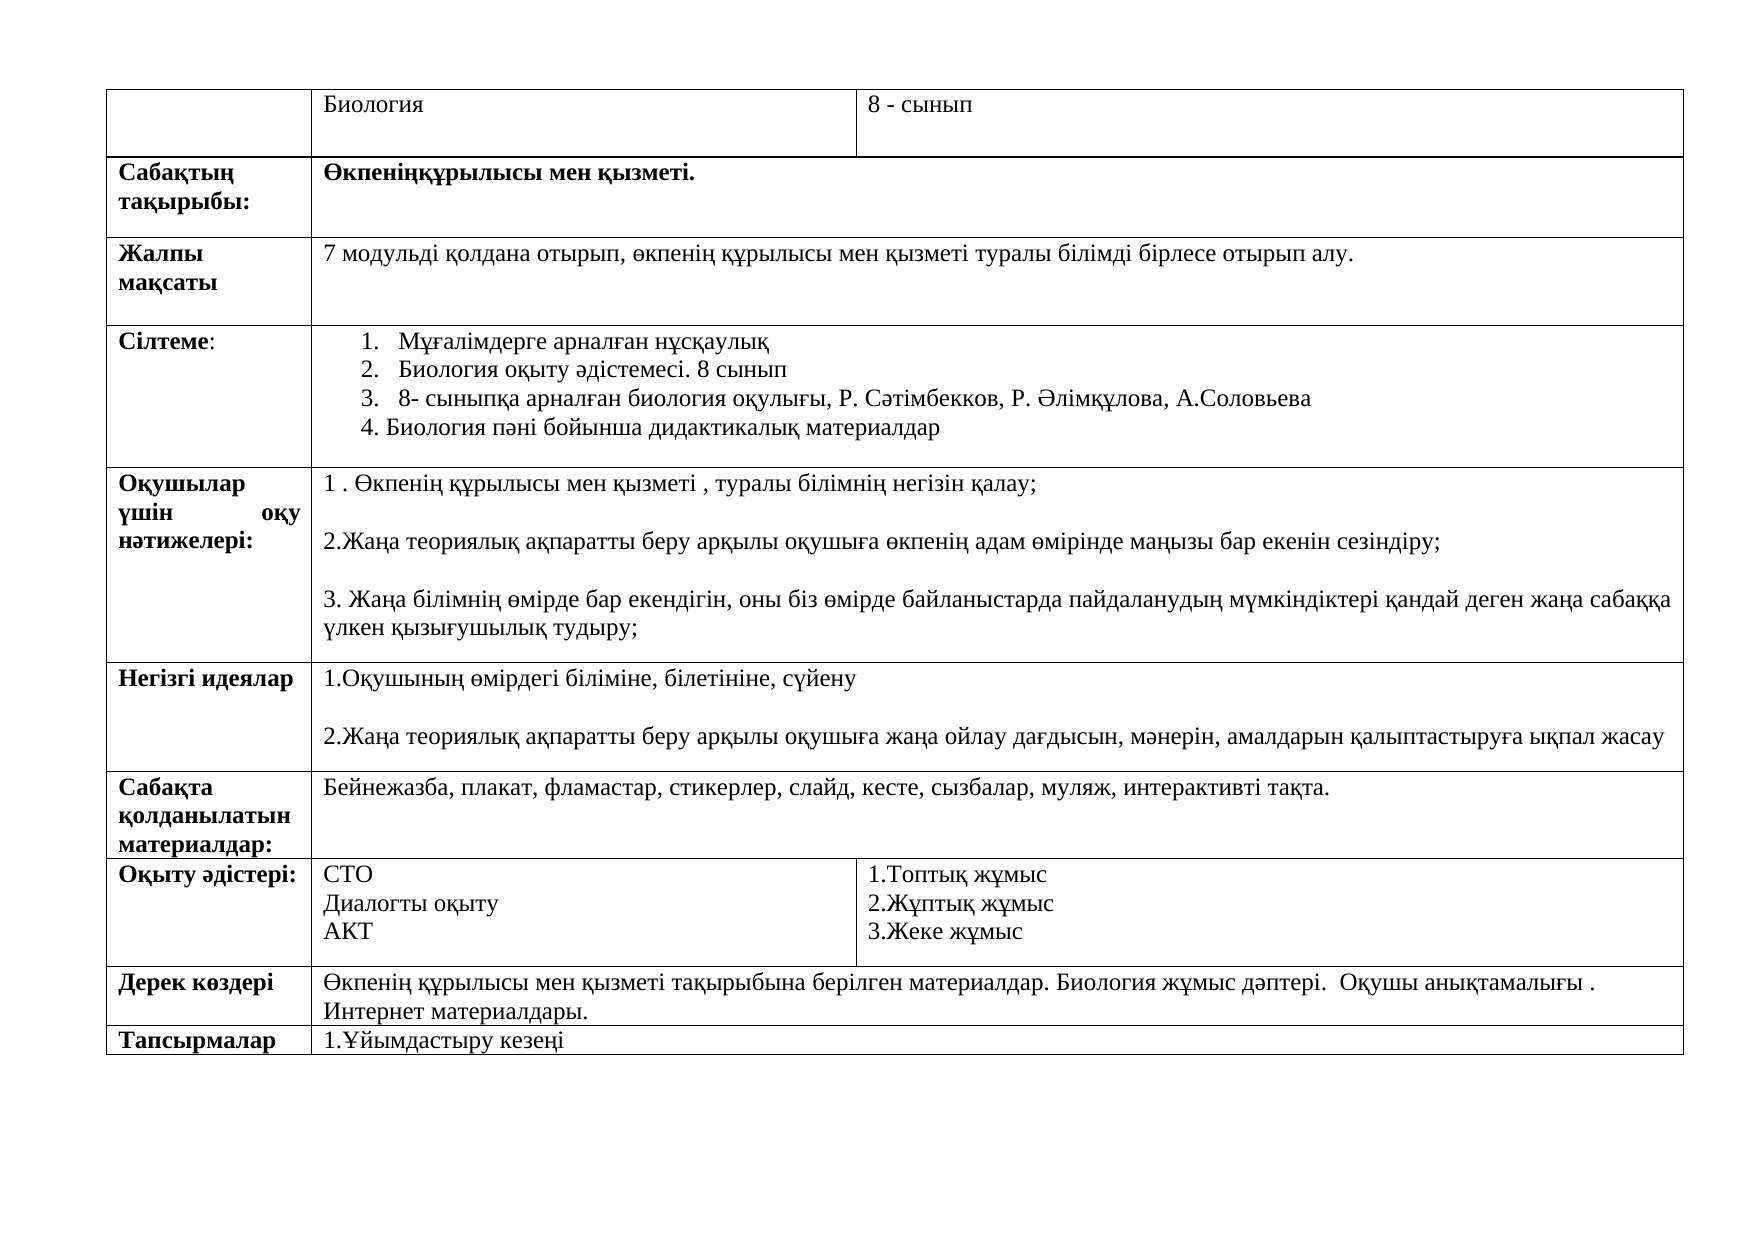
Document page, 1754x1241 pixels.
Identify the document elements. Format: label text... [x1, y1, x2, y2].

table_cell Негізгі идеялар [107, 663, 311, 771]
table_cell Өкпенің құрылысы мен қызметі тақырыбына берілген материалдар. Биология жұмыс дәптері. Оқушы анықтамалығы . Интернет материалдары. [312, 967, 1683, 1024]
table_cell Бейнежазба, плакат, фламастар, стикерлер, слайд, кесте, сызбалар, муляж, интерактивті тақта. [312, 772, 1683, 858]
table_cell Жалпы мақсаты [107, 238, 311, 325]
table_cell Сабақтың тақырыбы: [107, 158, 311, 237]
table_cell 1.Топтық жұмыс 2.Жұптық жұмыс 3.Жеке жұмыс [857, 859, 1683, 966]
table_header 8 - сынып [857, 90, 1683, 156]
table_cell Тапсырмалар [107, 1026, 311, 1054]
table_header Биология [312, 90, 856, 156]
table_cell Мұғалімдерге арналған нұсқаулық Биология оқыту әдістемесі. 8 сынып 8- сыныпқа арналған биология оқулығы, Р. Сәтімбекков, Р. Әлімқұлова, А.Соловьева 4. Биология пәні бойынша дидактикалық материалдар [312, 326, 1683, 467]
table_cell Оқушылар үшін оқу нәтижелері: [107, 468, 311, 662]
table_cell 7 модульді қолдана отырып, өкпенің құрылысы мен қызметі туралы білімді бірлесе отырып алу. [312, 238, 1683, 325]
table_cell Оқыту әдістері: [107, 859, 311, 966]
table_cell Сілтеме: [107, 326, 311, 467]
table_cell 1.Оқушының өмірдегі біліміне, білетініне, сүйену 2.Жаңа теориялық ақпаратты беру арқылы оқушыға жаңа ойлау дағдысын, мәнерін, амалдарын қалыптастыруға ықпал жасау [312, 663, 1683, 771]
table_cell Өкпеніңқұрылысы мен қызметі. [312, 158, 1683, 237]
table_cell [312, 1026, 1683, 1054]
table_cell Сабақта қолданылатын материалдар: [107, 772, 311, 858]
table_cell СТО Диалогты оқыту АКТ [312, 859, 856, 966]
table_cell 1 . Өкпенің құрылысы мен қызметі , туралы білімнің негізін қалау; 2.Жаңа теориялық ақпаратты беру арқылы оқушыға өкпенің адам өмірінде маңызы бар екенін сезіндіру; 3. Жаңа білімнің өмірде бар екендігін, оны біз өмірде байланыстарда пайдаланудың мүмкіндіктері қандай деген жаңа сабаққа үлкен қызығушылық тудыру; [312, 468, 1683, 662]
table_cell Дерек көздері [107, 967, 311, 1024]
table_header [107, 90, 311, 156]
